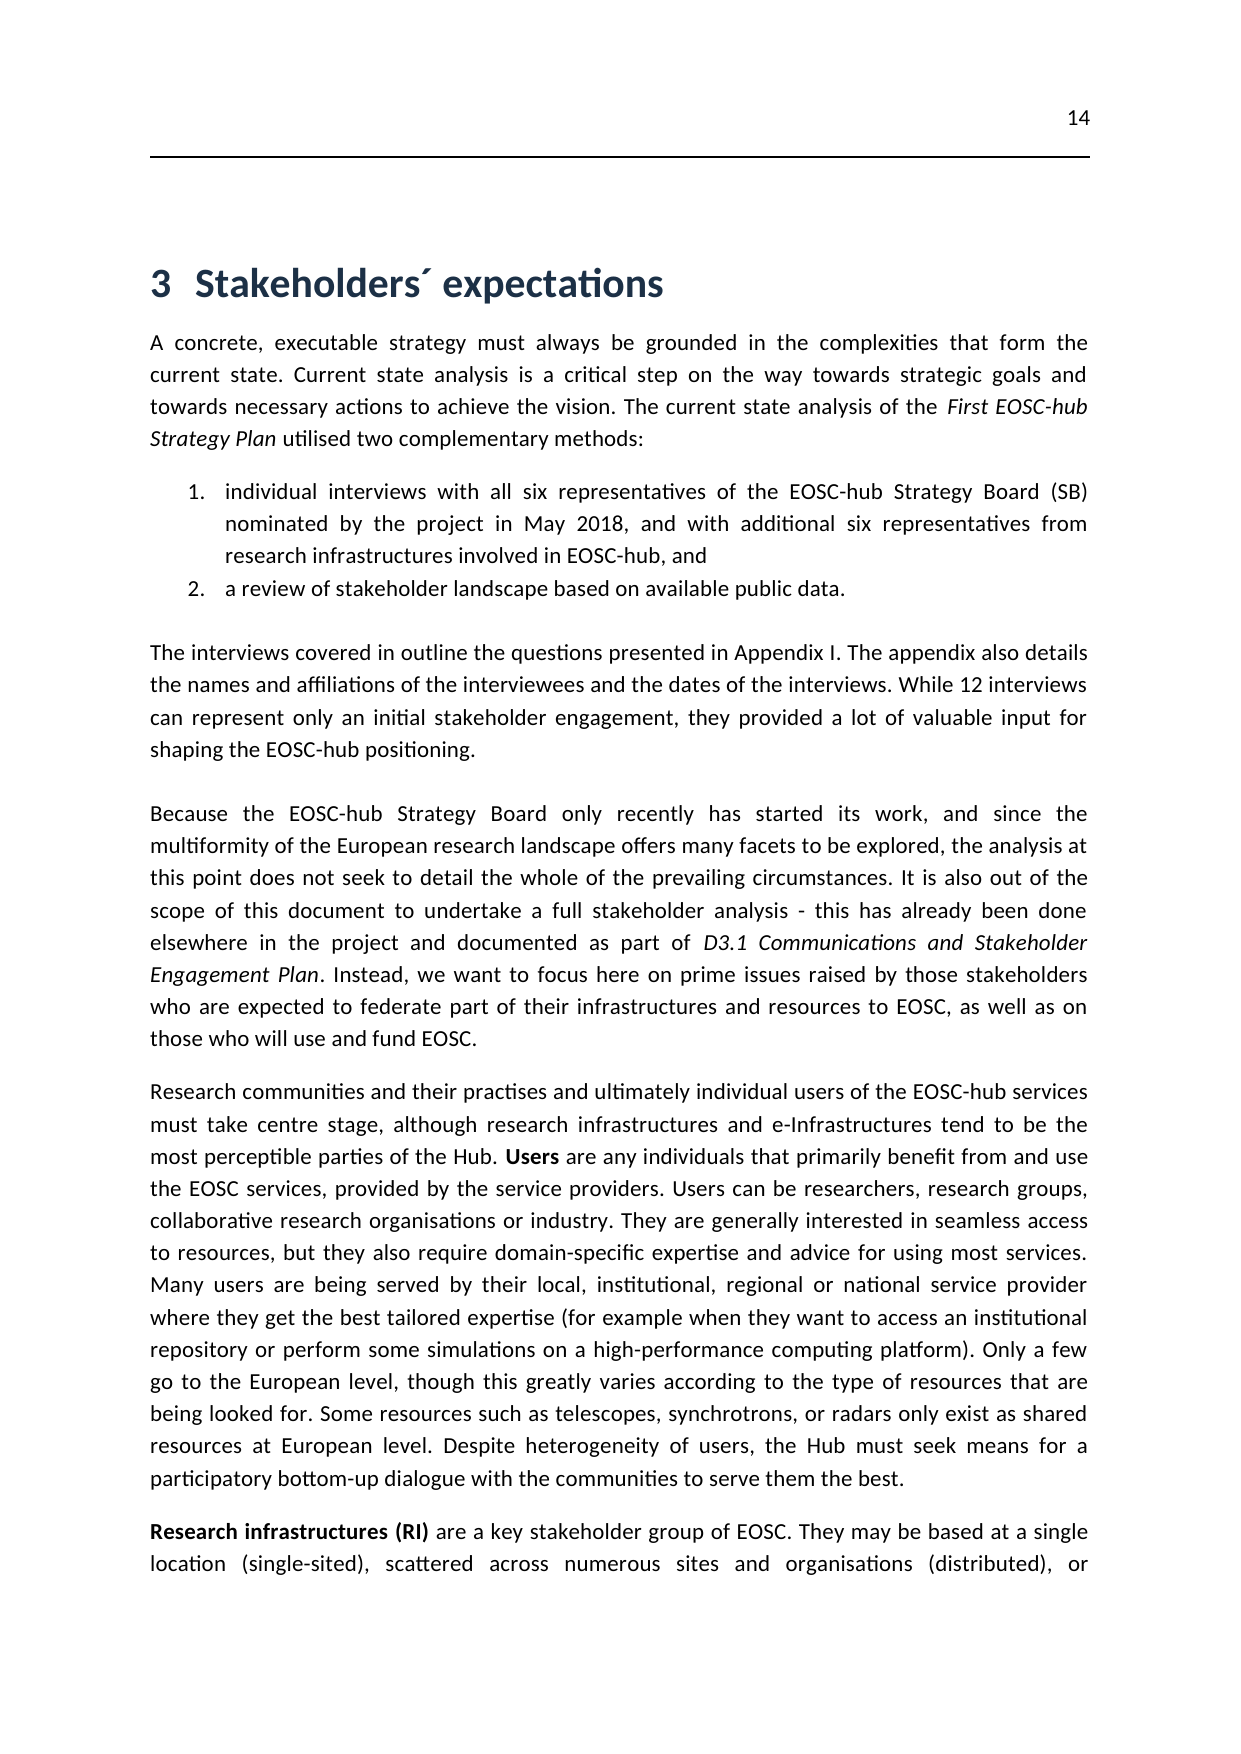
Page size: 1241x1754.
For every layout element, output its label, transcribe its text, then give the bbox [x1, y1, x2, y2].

list individual interviews with all six representatives of the EOSC-hub Strategy Board (SB) nominated by the project in May 2018, and with additional six representatives from research infrastructures involved in EOSC-hub, and [187, 477, 1090, 570]
text A concrete, executable strategy must always be grounded in the complexities that form the current state. Current state analysis is a critical step on the way towards strategic goals and towards necessary actions to achieve the vision. The current state analysis of the First EOSC-hub Strategy Plan utilised two complementary methods: [150, 328, 1090, 452]
text Because the EOSC-hub Strategy Board only recently has started its work, and since the multiformity of the European research landscape offers many facets to be explored, the analysis at this point does not seek to detail the whole of the prevailing circumstances. It is also out of the scope of this document to undertake a full stakeholder analysis - this has already been done elsewhere in the project and documented as part of D3.1 Communications and Stakeholder Engagement Plan. Instead, we want to focus here on prime issues raised by those stakeholders who are expected to federate part of their infrastructures and resources to EOSC, as well as on those who will use and fund EOSC. [150, 799, 1090, 1052]
text Research communities and their practises and ultimately individual users of the EOSC-hub services must take centre stage, although research infrastructures and e-Infrastructures tend to be the most perceptible parties of the Hub. Users are any individuals that primarily benefit from and use the EOSC services, provided by the service providers. Users can be researchers, research groups, collaborative research organisations or industry. They are generally interested in seamless access to resources, but they also require domain-specific expertise and advice for using most services. Many users are being served by their local, institutional, regional or national service provider where they get the best tailored expertise (for example when they want to access an institutional repository or perform some simulations on a high-performance computing platform). Only a few go to the European level, though this greatly varies according to the type of resources that are being looked for. Some resources such as telescopes, synchrotrons, or radars only exist as shared resources at European level. Despite heterogeneity of users, the Hub must seek means for a participatory bottom-up dialogue with the communities to serve them the best. [150, 1077, 1090, 1492]
list a review of stakeholder landscape based on available public data. [187, 574, 1090, 602]
subtitle Stakeholders´ expectations [150, 257, 1090, 308]
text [150, 1517, 1090, 1577]
text The interviews covered in outline the questions presented in Appendix I. The appendix also details the names and affiliations of the interviewees and the dates of the interviews. While 12 interviews can represent only an initial stakeholder engagement, they provided a lot of valuable input for shaping the EOSC-hub positioning. [150, 638, 1090, 763]
